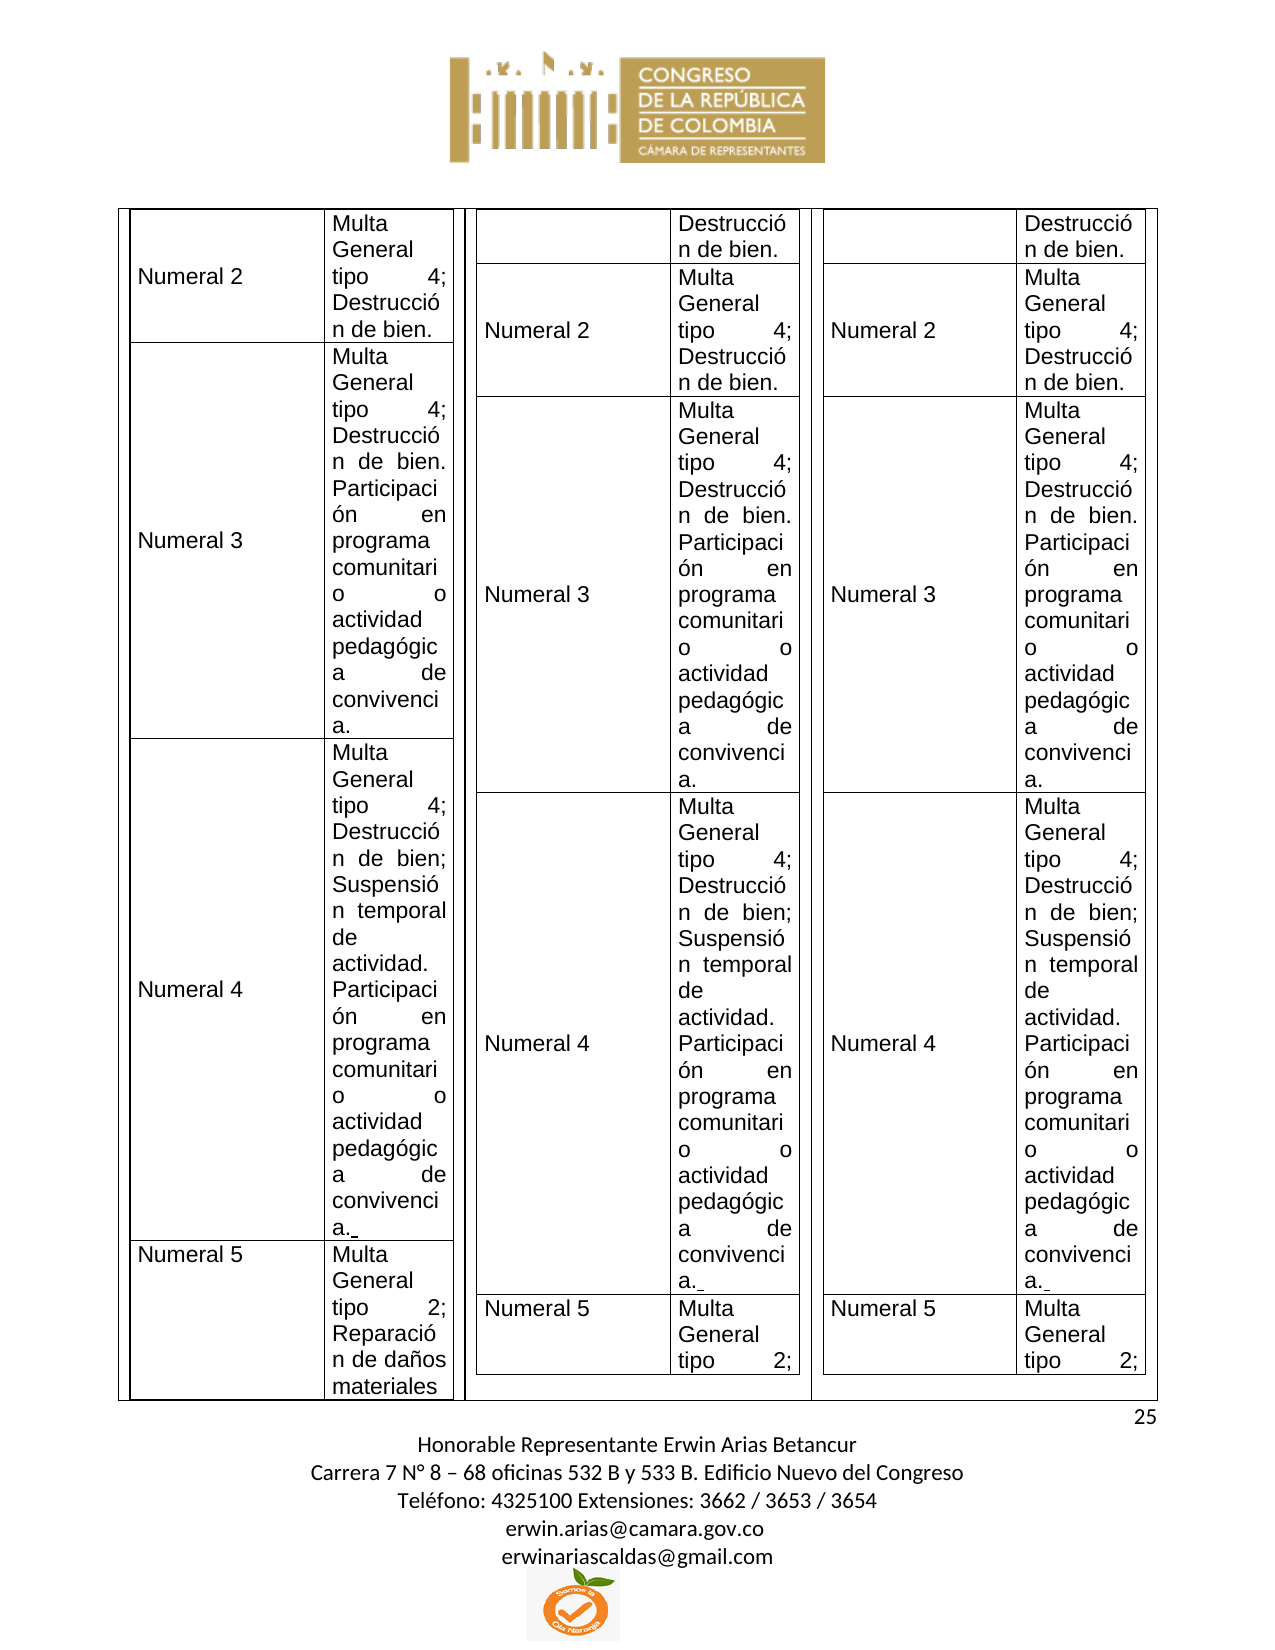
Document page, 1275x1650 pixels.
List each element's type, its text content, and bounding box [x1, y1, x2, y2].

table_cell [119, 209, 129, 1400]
picture [526, 1567, 620, 1641]
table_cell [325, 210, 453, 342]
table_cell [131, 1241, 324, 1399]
picture [449, 51, 826, 163]
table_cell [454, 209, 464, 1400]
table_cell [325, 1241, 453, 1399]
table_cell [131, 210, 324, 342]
